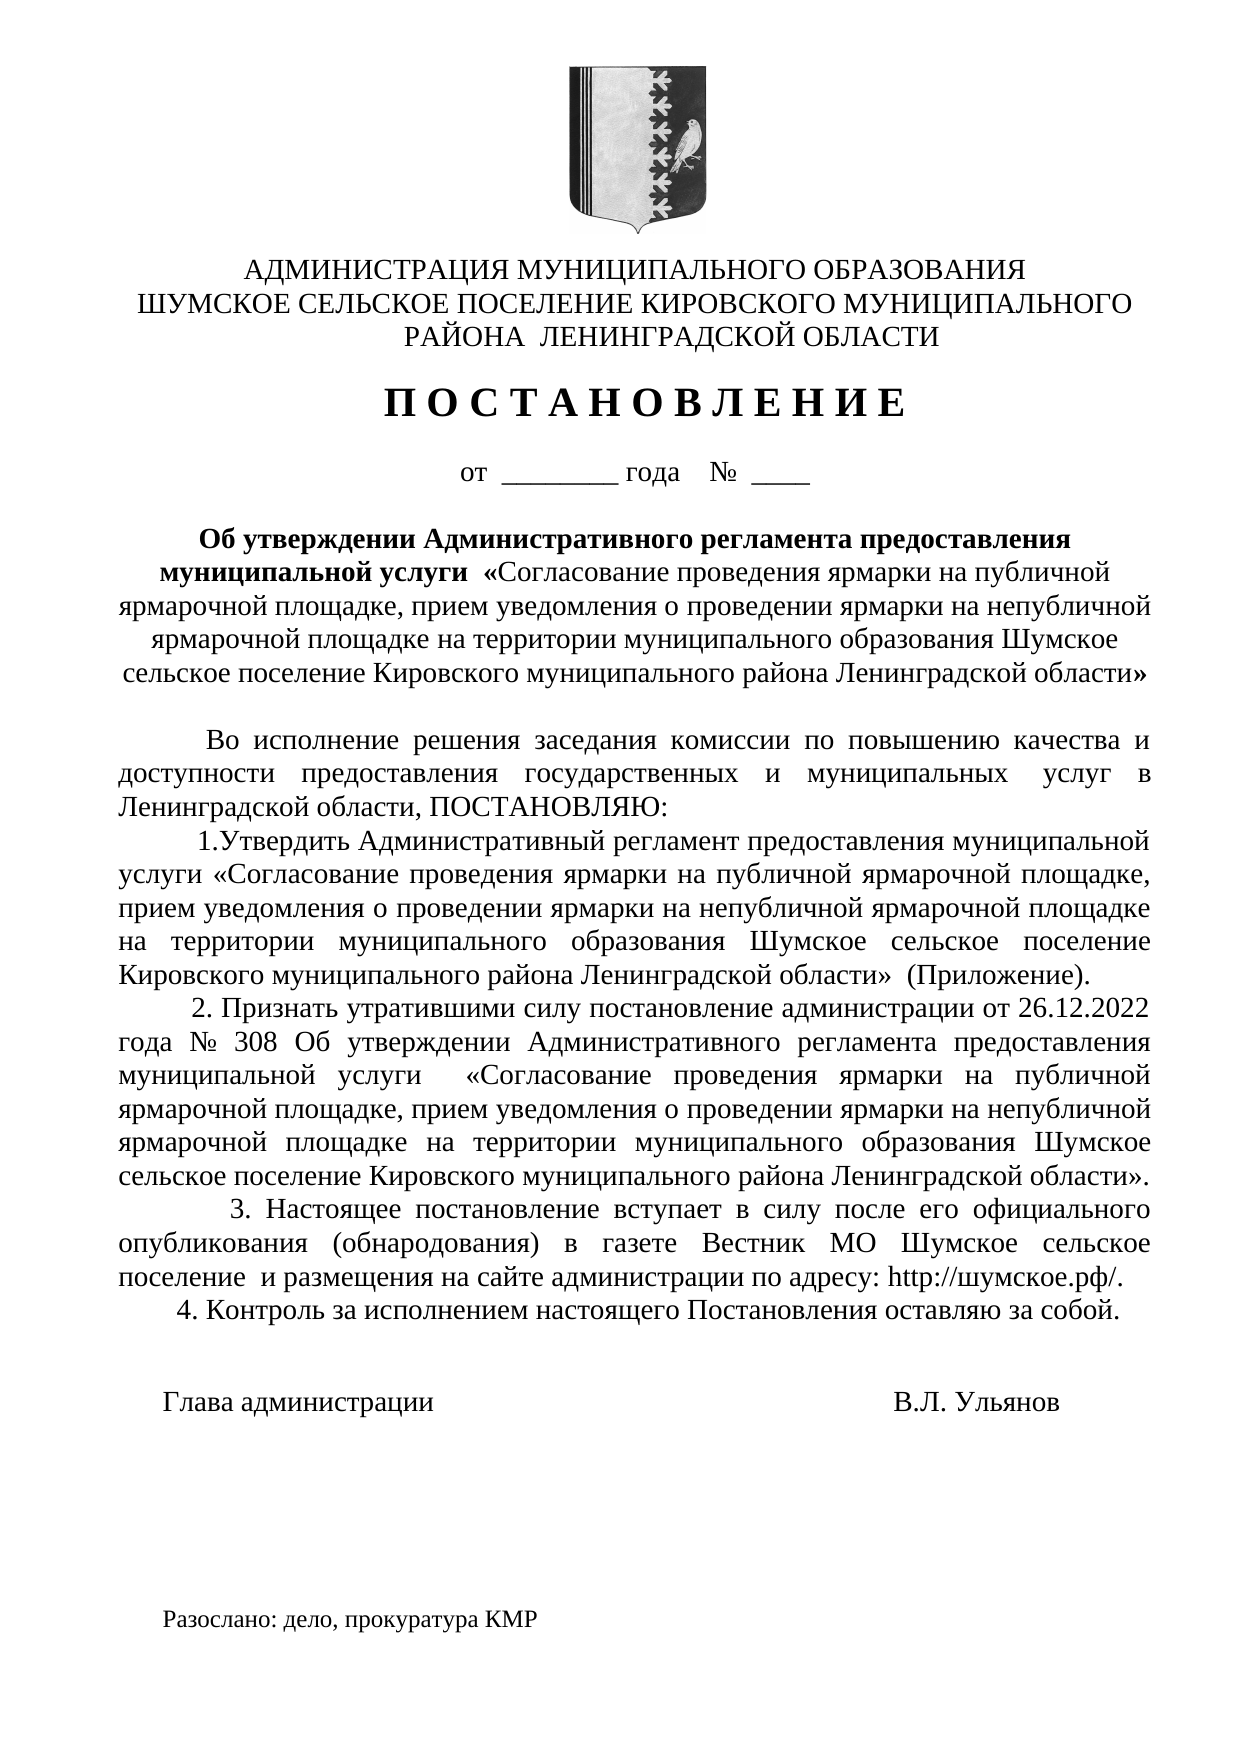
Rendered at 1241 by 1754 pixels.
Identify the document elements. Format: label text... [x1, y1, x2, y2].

text Об утверждении Административного регламента предоставления муниципальной услуги «Согласование проведения ярмарки на публичной ярмарочной площадке, прием уведомления о проведении ярмарки на непубличной ярмарочной площадке на территории муниципального образования Шумское сельское поселение Кировского муниципального района Ленинградской области» [118, 521, 1152, 688]
text ШУМСКОЕ СЕЛЬСКОЕ ПОСЕЛЕНИЕ КИРОВСКОГО МУНИЦИПАЛЬНОГО РАЙОНА ЛЕНИНГРАДСКОЙ ОБЛАСТИ [118, 286, 1152, 353]
text 1.Утвердить Административный регламент предоставления муниципальной услуги «Согласование проведения ярмарки на публичной ярмарочной площадке, прием уведомления о проведении ярмарки на непубличной ярмарочной площадке на территории муниципального образования Шумское сельское поселение Кировского муниципального района Ленинградской области» (Приложение). [118, 823, 1152, 990]
picture [569, 66, 707, 234]
text Глава администрации В.Л. Ульянов [118, 1384, 1152, 1418]
text Во исполнение решения заседания комиссии по повышению качества и доступности предоставления государственных и муниципальных услуг в Ленинградской области, ПОСТАНОВЛЯЮ: [118, 722, 1152, 823]
text от ________ года № ____ [118, 454, 1152, 487]
text 3. Настоящее постановление вступает в силу после его официального опубликования (обнародования) в газете Вестник МО Шумское сельское поселение и размещения на сайте администрации по адресу: http://шумское.рф/. [118, 1192, 1152, 1292]
text Разослано: дело, прокуратура КМР [118, 1604, 1152, 1633]
text АДМИНИСТРАЦИЯ МУНИЦИПАЛЬНОГО ОБРАЗОВАНИЯ [118, 252, 1152, 286]
text 4. Контроль за исполнением настоящего Постановления оставляю за собой. [118, 1292, 1152, 1326]
text 2. Признать утратившими силу постановление администрации от 26.12.2022 года № 308 Об утверждении Административного регламента предоставления муниципальной услуги «Согласование проведения ярмарки на публичной ярмарочной площадке, прием уведомления о проведении ярмарки на непубличной ярмарочной площадке на территории муниципального образования Шумское сельское поселение Кировского муниципального района Ленинградской области». [118, 990, 1152, 1192]
text П О С Т А Н О В Л Е Н И Е [118, 377, 1152, 425]
